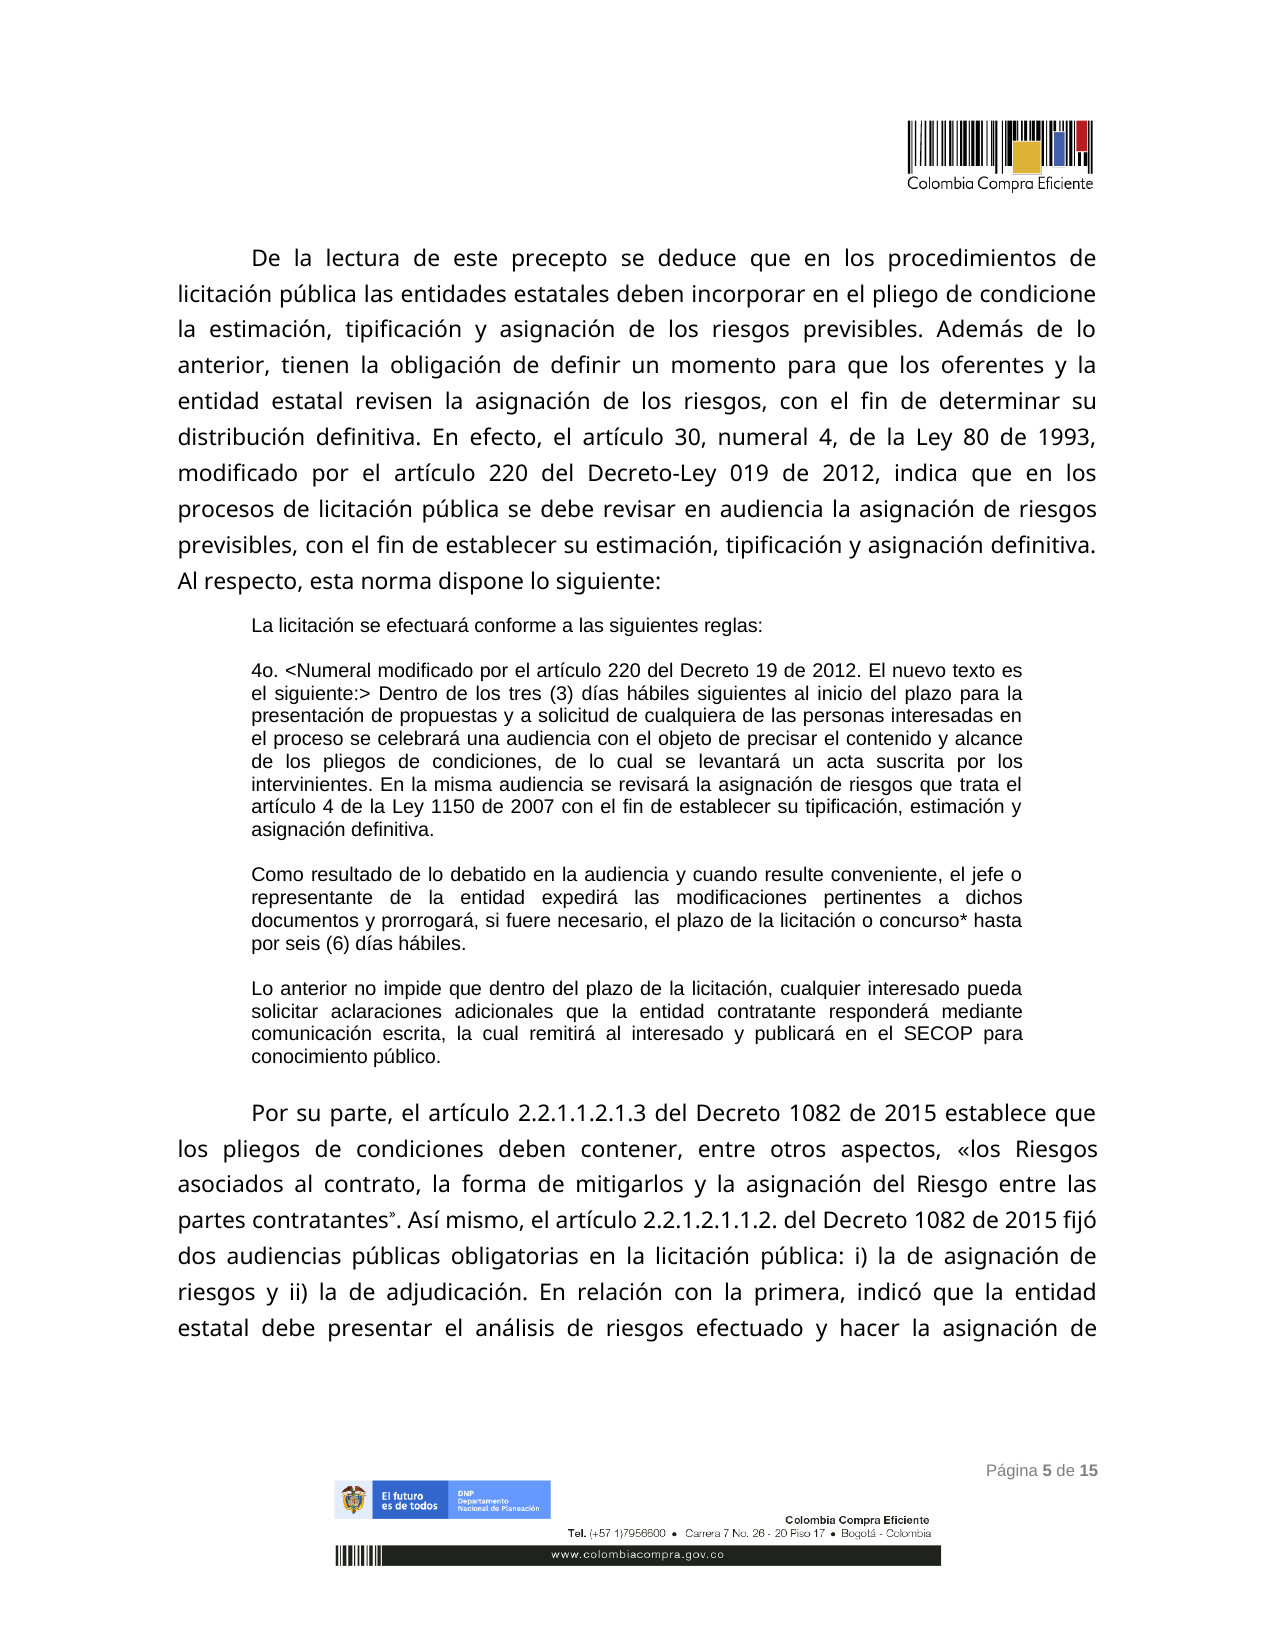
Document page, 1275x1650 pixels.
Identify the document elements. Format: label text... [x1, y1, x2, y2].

text Como resultado de lo debatido en la audiencia y cuando resulte conveniente, el jefe o representante de la entidad expedirá las modificaciones pertinentes a dichos documentos y prorrogará, si fuere necesario, el plazo de la licitación o concurso* hasta por seis (6) días hábiles. [251, 863, 1024, 954]
text Lo anterior no impide que dentro del plazo de la licitación, cualquier interesado pueda solicitar aclaraciones adicionales que la entidad contratante responderá mediante comunicación escrita, la cual remitirá al interesado y publicará en el SECOP para conocimiento público. [251, 977, 1024, 1068]
text La licitación se efectuará conforme a las siguientes reglas: [251, 613, 1024, 636]
text De la lectura de este precepto se deduce que en los procedimientos de licitación pública las entidades estatales deben incorporar en el pliego de condicione la estimación, tipificación y asignación de los riesgos previsibles. Además de lo anterior, tienen la obligación de definir un momento para que los oferentes y la entidad estatal revisen la asignación de los riesgos, con el fin de determinar su distribución definitiva. En efecto, el artículo 30, numeral 4, de la Ley 80 de 1993, modificado por el artículo 220 del Decreto-Ley 019 de 2012, indica que en los procesos de licitación pública se debe revisar en audiencia la asignación de riesgos previsibles, con el fin de establecer su estimación, tipificación y asignación definitiva. Al respecto, esta norma dispone lo siguiente: [177, 242, 1098, 596]
picture [334, 1480, 942, 1566]
picture [899, 114, 1099, 196]
text 4o. <Numeral modificado por el artículo 220 del Decreto 19 de 2012. El nuevo texto es el siguiente:> Dentro de los tres (3) días hábiles siguientes al inicio del plazo para la presentación de propuestas y a solicitud de cualquiera de las personas interesadas en el proceso se celebrará una audiencia con el objeto de precisar el contenido y alcance de los pliegos de condiciones, de lo cual se levantará un acta suscrita por los intervinientes. En la misma audiencia se revisará la asignación de riesgos que trata el artículo 4 de la Ley 1150 de 2007 con el fin de establecer su tipificación, estimación y asignación definitiva. [251, 659, 1024, 841]
